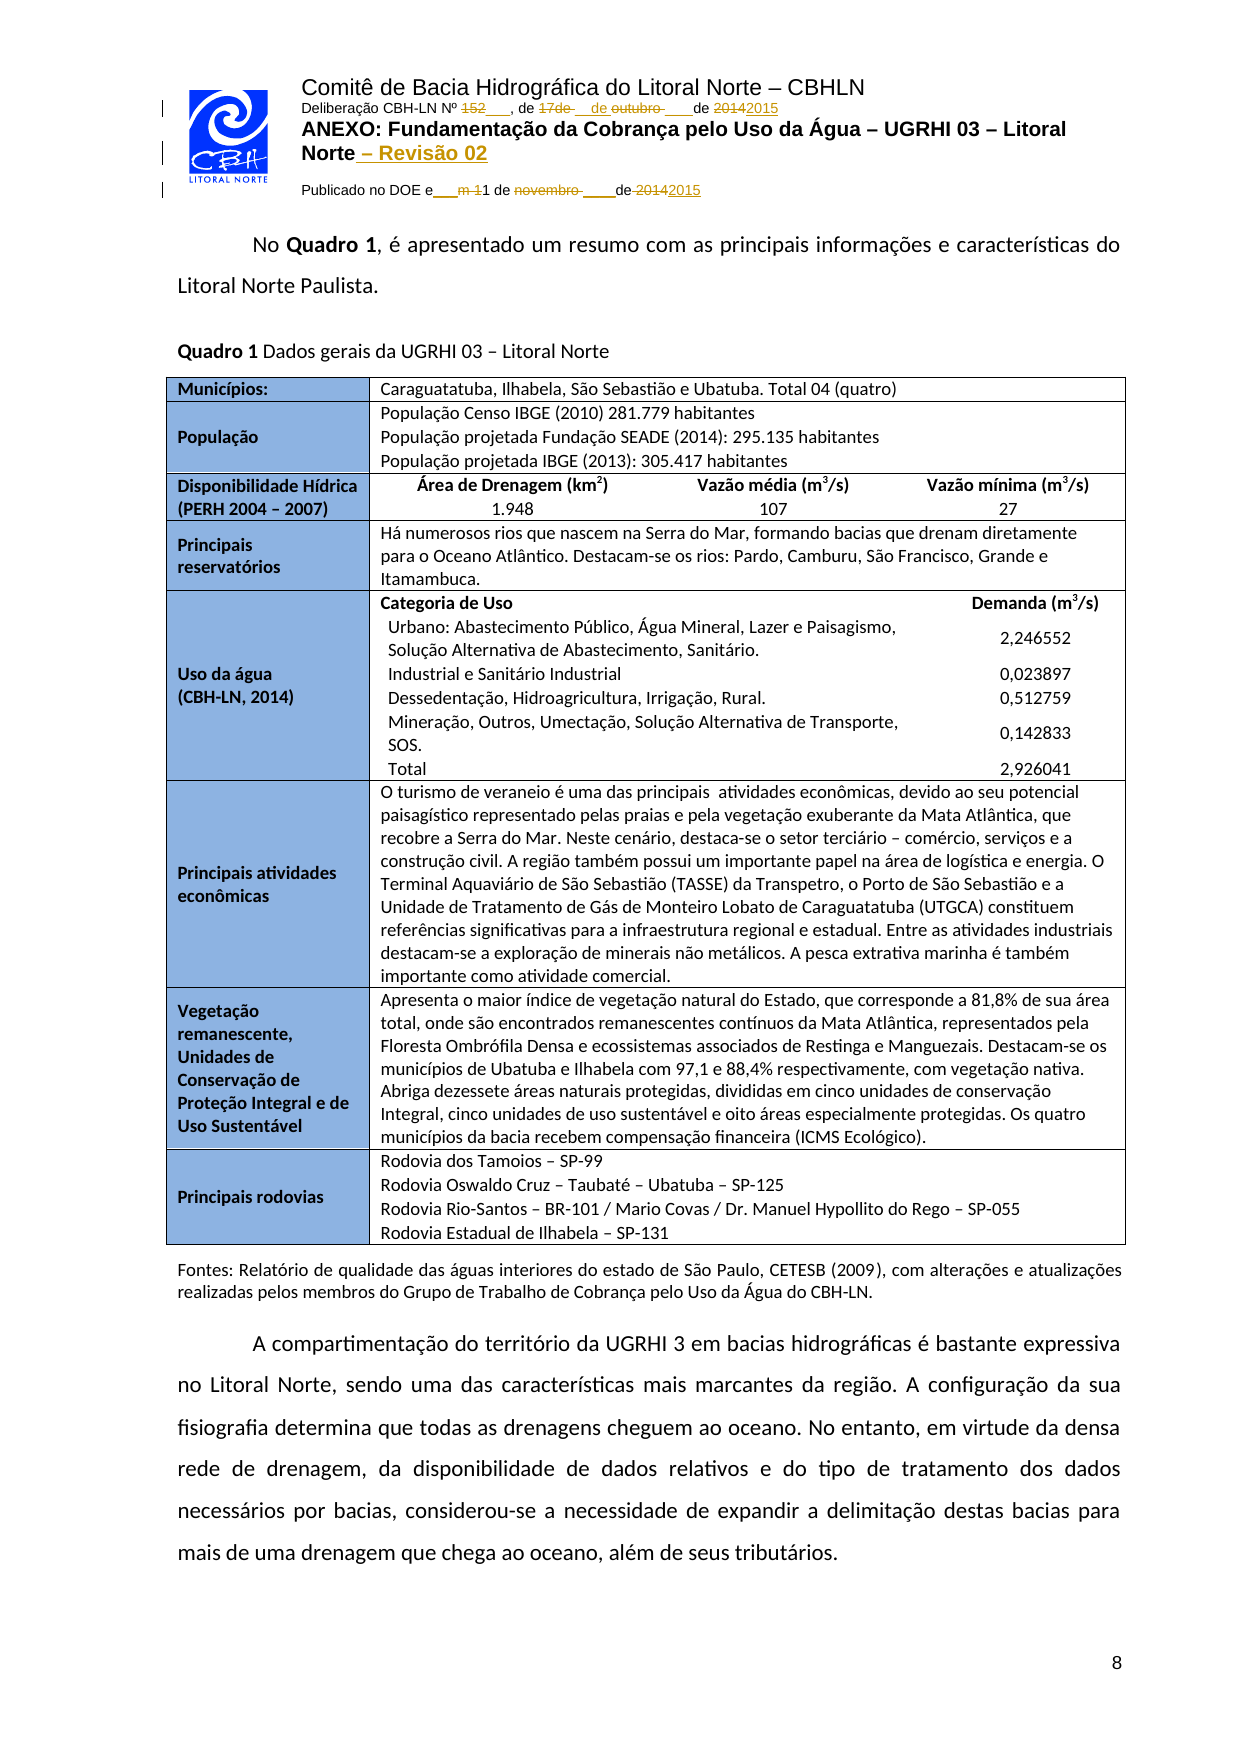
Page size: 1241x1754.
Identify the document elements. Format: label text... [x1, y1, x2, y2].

table_cell Demanda (m3/s) [945, 591, 1125, 614]
table_cell População projetada Fundação SEADE (2014): 295.135 habitantes [370, 425, 1125, 448]
table_cell Categoria de Uso [370, 591, 945, 614]
table_cell 0,142833 [945, 709, 1125, 756]
table_cell Disponibilidade Hídrica (PERH 2004 – 2007) [167, 474, 369, 520]
table_cell Rodovia dos Tamoios – SP-99 [370, 1150, 1125, 1172]
table_cell 1.948 [370, 496, 656, 520]
table_header Municípios: [167, 378, 369, 401]
table_cell População Censo IBGE (2010) 281.779 habitantes [370, 402, 1125, 424]
text No Quadro 1, é apresentado um resumo com as principais informações e características do Litoral Norte Paulista. [177, 230, 1122, 300]
table_cell Rodovia Estadual de Ilhabela – SP-131 [370, 1220, 1125, 1244]
table_cell Rodovia Rio-Santos – BR-101 / Mario Covas / Dr. Manuel Hypollito do Rego – SP-055 [370, 1196, 1125, 1220]
table_cell 2,926041 [945, 756, 1125, 780]
table_cell População projetada IBGE (2013): 305.417 habitantes [370, 449, 1125, 472]
table_cell 27 [891, 496, 1125, 520]
table_cell 2,246552 [945, 614, 1125, 661]
table_cell População [167, 402, 369, 472]
table_cell Urbano: Abastecimento Público, Água Mineral, Lazer e Paisagismo, Solução Alternativa de Abastecimento, Sanitário. [370, 614, 945, 661]
table_cell Principais reservatórios [167, 521, 369, 590]
table_cell Vegetação remanescente, Unidades de Conservação de Proteção Integral e de Uso Sustentável [167, 988, 369, 1148]
table_cell Principais rodovias [167, 1150, 369, 1244]
table_cell Rodovia Oswaldo Cruz – Taubaté – Ubatuba – SP-125 [370, 1173, 1125, 1196]
table_cell Principais atividades econômicas [167, 781, 369, 987]
table_cell Apresenta o maior índice de vegetação natural do Estado, que corresponde a 81,8% de sua área total, onde são encontrados remanescentes contínuos da Mata Atlântica, representados pela Floresta Ombrófila Densa e ecossistemas associados de Restinga e Manguezais. Destacam-se os municípios de Ubatuba e Ilhabela com 97,1 e 88,4% respectivamente, com vegetação nativa. Abriga dezessete áreas naturais protegidas, divididas em cinco unidades de conservação Integral, cinco unidades de uso sustentável e oito áreas especialmente protegidas. Os quatro municípios da bacia recebem compensação financeira (ICMS Ecológico). [370, 988, 1125, 1148]
table_cell Industrial e Sanitário Industrial [370, 661, 945, 685]
table_cell 0,023897 [945, 661, 1125, 685]
table_cell O turismo de veraneio é uma das principais atividades econômicas, devido ao seu potencial paisagístico representado pelas praias e pela vegetação exuberante da Mata Atlântica, que recobre a Serra do Mar. Neste cenário, destaca-se o setor terciário – comércio, serviços e a construção civil. A região também possui um importante papel na área de logística e energia. O Terminal Aquaviário de São Sebastião (TASSE) da Transpetro, o Porto de São Sebastião e a Unidade de Tratamento de Gás de Monteiro Lobato de Caraguatatuba (UTGCA) constituem referências significativas para a infraestrutura regional e estadual. Entre as atividades industriais destacam-se a exploração de minerais não metálicos. A pesca extrativa marinha é também importante como atividade comercial. [370, 781, 1125, 987]
table_cell Vazão mínima (m3/s) [891, 474, 1125, 496]
table_cell 0,512759 [945, 685, 1125, 709]
text Fontes: Relatório de qualidade das águas interiores do estado de São Paulo, CETESB (2009), com alterações e atualizações realizadas pelos membros do Grupo de Trabalho de Cobrança pelo Uso da Água do CBH-LN. [177, 1258, 1122, 1304]
table_header Caraguatatuba, Ilhabela, São Sebastião e Ubatuba. Total 04 (quatro) [370, 378, 1125, 401]
table_cell Área de Drenagem (km2) [370, 474, 656, 496]
text Quadro Dados gerais da UGRHI 03 – Litoral Norte [177, 339, 1122, 364]
table_cell Há numerosos rios que nascem na Serra do Mar, formando bacias que drenam diretamente para o Oceano Atlântico. Destacam-se os rios: Pardo, Camburu, São Francisco, Grande e Itamambuca. [370, 521, 1125, 590]
table_cell Dessedentação, Hidroagricultura, Irrigação, Rural. [370, 685, 945, 709]
text A compartimentação do território da UGRHI 3 em bacias hidrográficas é bastante expressiva no Litoral Norte, sendo uma das características mais marcantes da região. A configuração da sua fisiografia determina que todas as drenagens cheguem ao oceano. No entanto, em virtude da densa rede de drenagem, da disponibilidade de dados relativos e do tipo de tratamento dos dados necessários por bacias, considerou-se a necessidade de expandir a delimitação destas bacias para mais de uma drenagem que chega ao oceano, além de seus tributários. [177, 1329, 1122, 1567]
table_cell 107 [656, 496, 891, 520]
table_cell Mineração, Outros, Umectação, Solução Alternativa de Transporte, SOS. [370, 709, 945, 756]
table_cell Uso da água (CBH-LN, 2014) [167, 591, 369, 780]
table_cell Vazão média (m3/s) [656, 474, 891, 496]
table_cell Total [370, 756, 945, 780]
